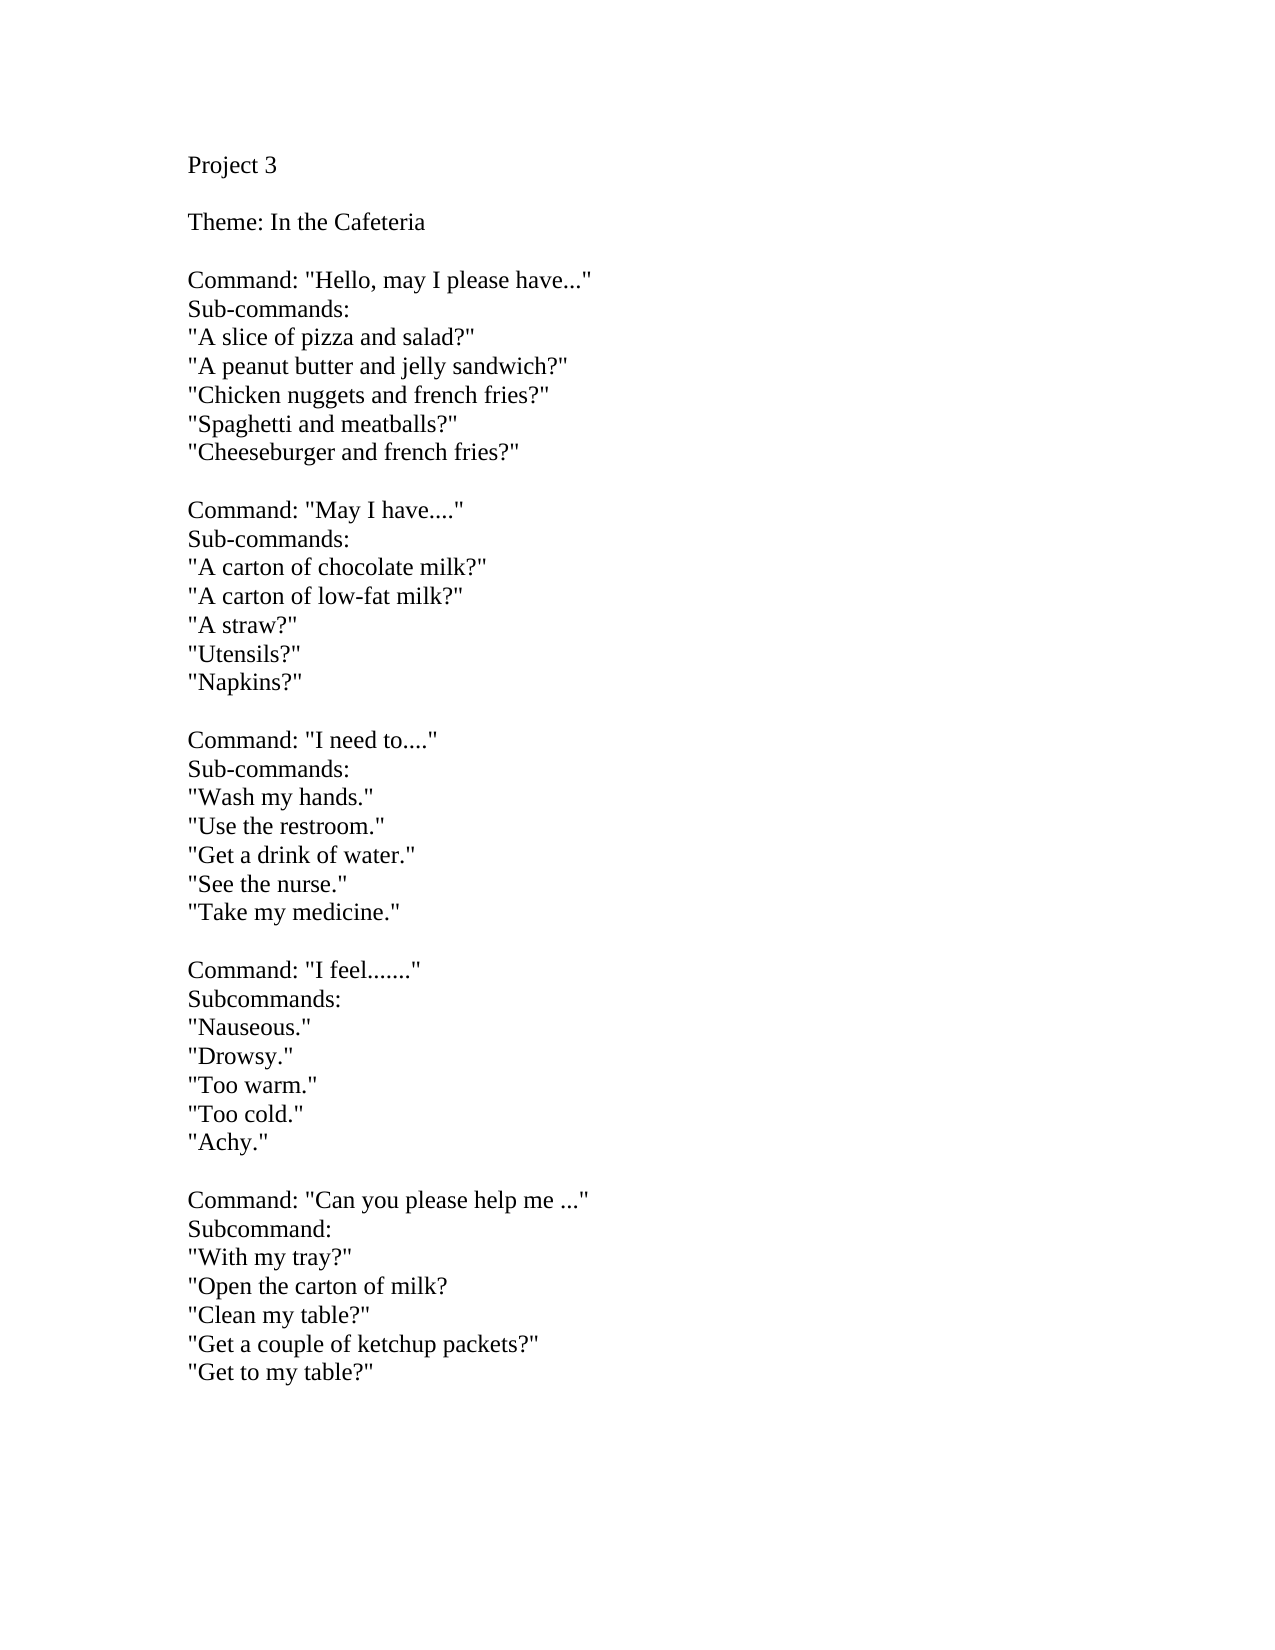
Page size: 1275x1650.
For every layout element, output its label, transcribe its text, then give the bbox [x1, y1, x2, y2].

text "Napkins?" [187, 667, 1087, 696]
text "A peanut butter and jelly sandwich?" [187, 351, 1087, 380]
text Sub-commands: [187, 294, 1087, 322]
text Command: "I need to...." [187, 725, 1087, 754]
text "With my tray?" [187, 1242, 1087, 1271]
text Sub-commands: [187, 754, 1087, 782]
text Command: "May I have...." [187, 495, 1087, 524]
text "Too warm." [187, 1070, 1087, 1099]
text "Get a couple of ketchup packets?" [187, 1329, 1087, 1357]
text "Chicken nuggets and french fries?" [187, 380, 1087, 409]
text "A slice of pizza and salad?" [187, 322, 1087, 351]
text "Open the carton of milk? [187, 1271, 1087, 1300]
text "Utensils?" [187, 639, 1087, 667]
text Sub-commands: [187, 524, 1087, 552]
text "Drowsy." [187, 1041, 1087, 1070]
text "Clean my table?" [187, 1300, 1087, 1329]
text "See the nurse." [187, 869, 1087, 897]
text Command: "I feel......." [187, 955, 1087, 984]
text "A straw?" [187, 610, 1087, 639]
text "A carton of chocolate milk?" [187, 552, 1087, 581]
text "A carton of low-fat milk?" [187, 581, 1087, 610]
text "Wash my hands." [187, 782, 1087, 811]
text "Take my medicine." [187, 897, 1087, 926]
text "Get to my table?" [187, 1357, 1087, 1386]
text "Use the restroom." [187, 811, 1087, 840]
text "Nauseous." [187, 1012, 1087, 1041]
text Subcommand: [187, 1214, 1087, 1242]
text Theme: In the Cafeteria [187, 207, 1087, 236]
text Project 3 [187, 150, 1087, 179]
text Subcommands: [187, 984, 1087, 1012]
text "Cheeseburger and french fries?" [187, 437, 1087, 466]
text Command: "Can you please help me ..." [187, 1185, 1087, 1214]
text Command: "Hello, may I please have..." [187, 265, 1087, 294]
text "Too cold." [187, 1099, 1087, 1127]
text "Spaghetti and meatballs?" [187, 409, 1087, 437]
text "Get a drink of water." [187, 840, 1087, 869]
text "Achy." [187, 1127, 1087, 1156]
